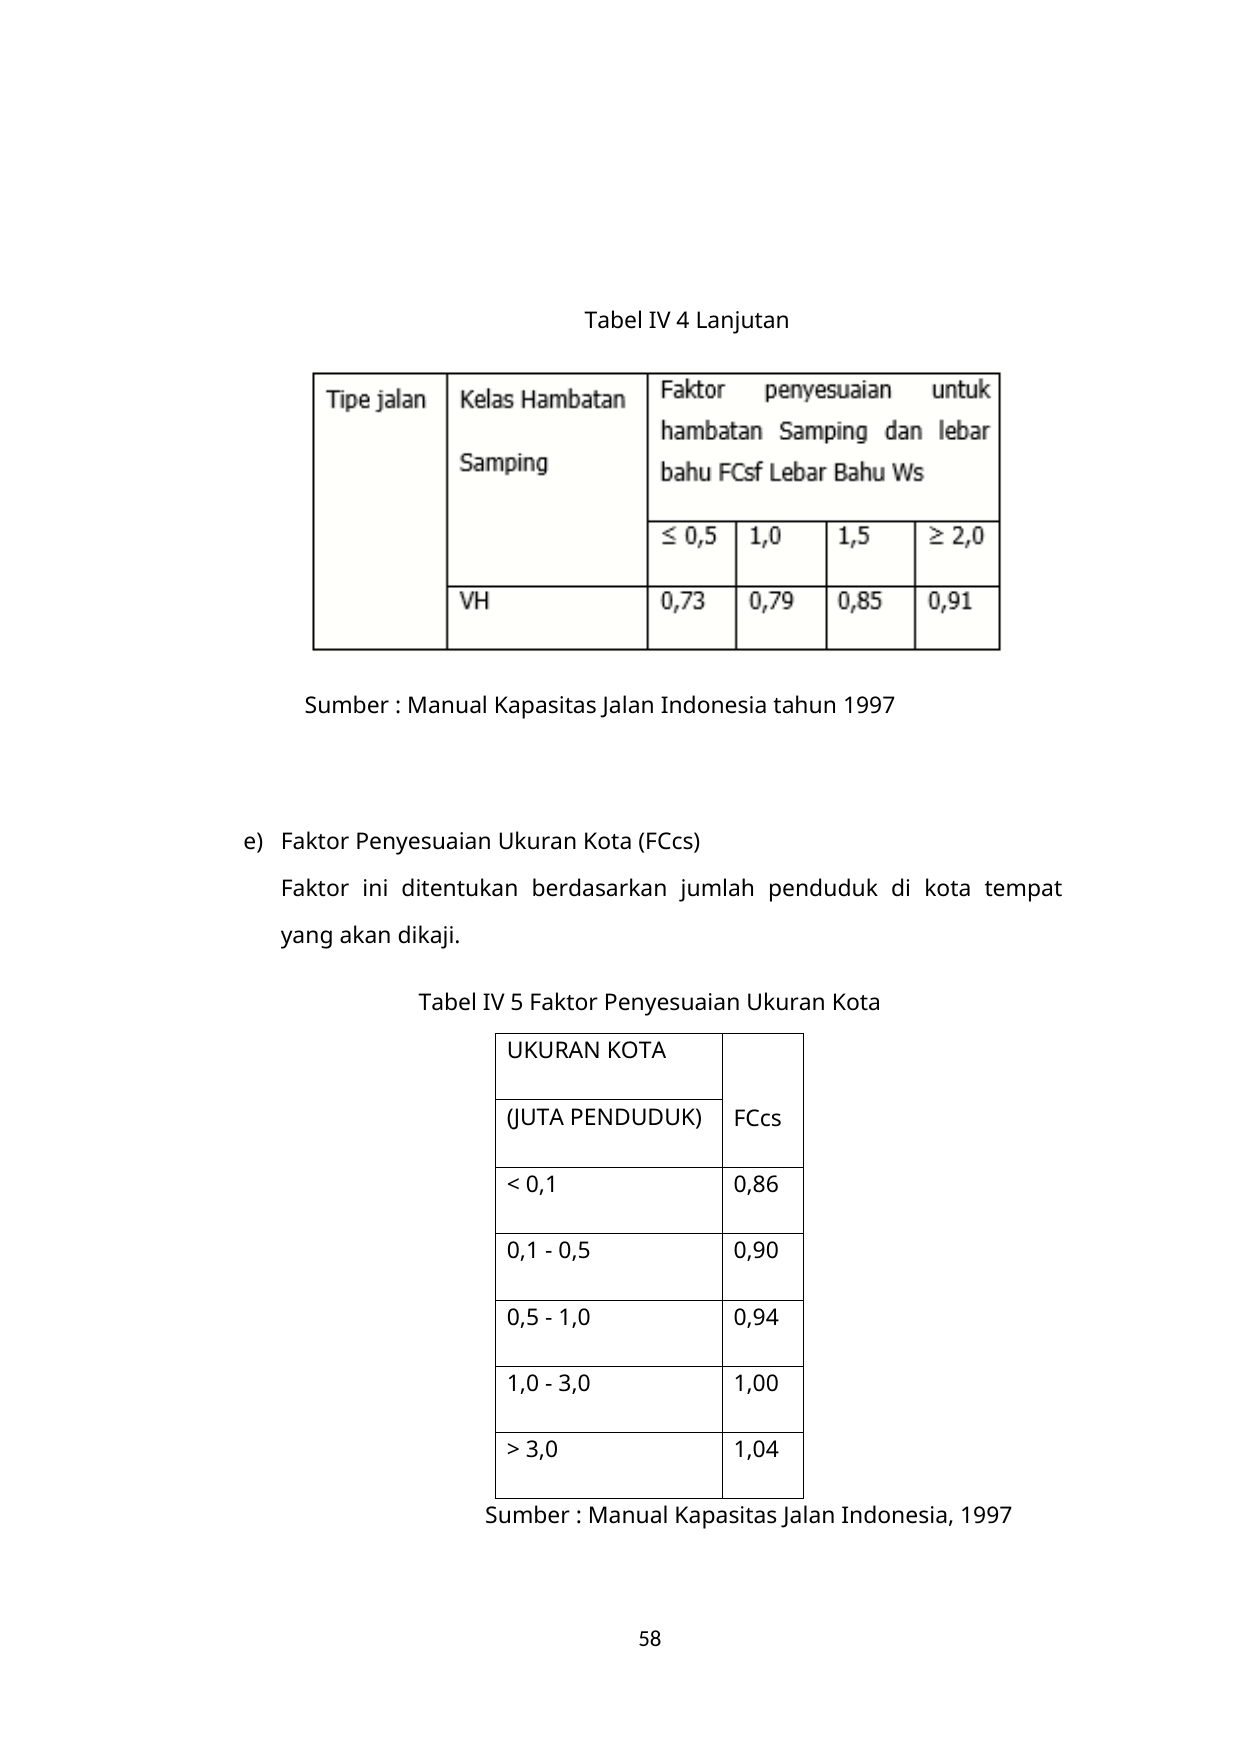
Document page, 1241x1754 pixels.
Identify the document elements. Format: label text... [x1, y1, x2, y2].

table_cell (JUTA PENDUDUK) [496, 1100, 722, 1167]
table_header FCcs [723, 1034, 803, 1167]
text Sumber : Manual Kapasitas Jalan Indonesia, 1997 [386, 1499, 1063, 1531]
table_header UKURAN KOTA [496, 1034, 722, 1099]
table_cell 0,5 - 1,0 [496, 1301, 722, 1366]
list Faktor Penyesuaian Ukuran Kota (FCcs) [243, 825, 1063, 856]
text Sumber : Manual Kapasitas Jalan Indonesia tahun 1997 [236, 689, 1063, 721]
table_cell > 3,0 [496, 1433, 722, 1498]
text Faktor ini ditentukan berdasarkan jumlah penduduk di kota tempat yang akan dikaji. [281, 872, 1063, 950]
table_cell < 0,1 [496, 1168, 722, 1233]
text Tabel IV 5 Faktor Penyesuaian Ukuran Kota [236, 986, 1063, 1017]
table_cell 1,04 [723, 1433, 803, 1498]
text Tabel IV 4 Lanjutan [311, 304, 1063, 335]
table_cell 0,94 [723, 1301, 803, 1366]
table_cell 0,86 [723, 1168, 803, 1233]
picture [311, 371, 1005, 655]
table_cell 0,1 - 0,5 [496, 1234, 722, 1299]
table_cell 0,90 [723, 1234, 803, 1299]
table_cell 1,00 [723, 1367, 803, 1432]
table_cell 1,0 - 3,0 [496, 1367, 722, 1432]
